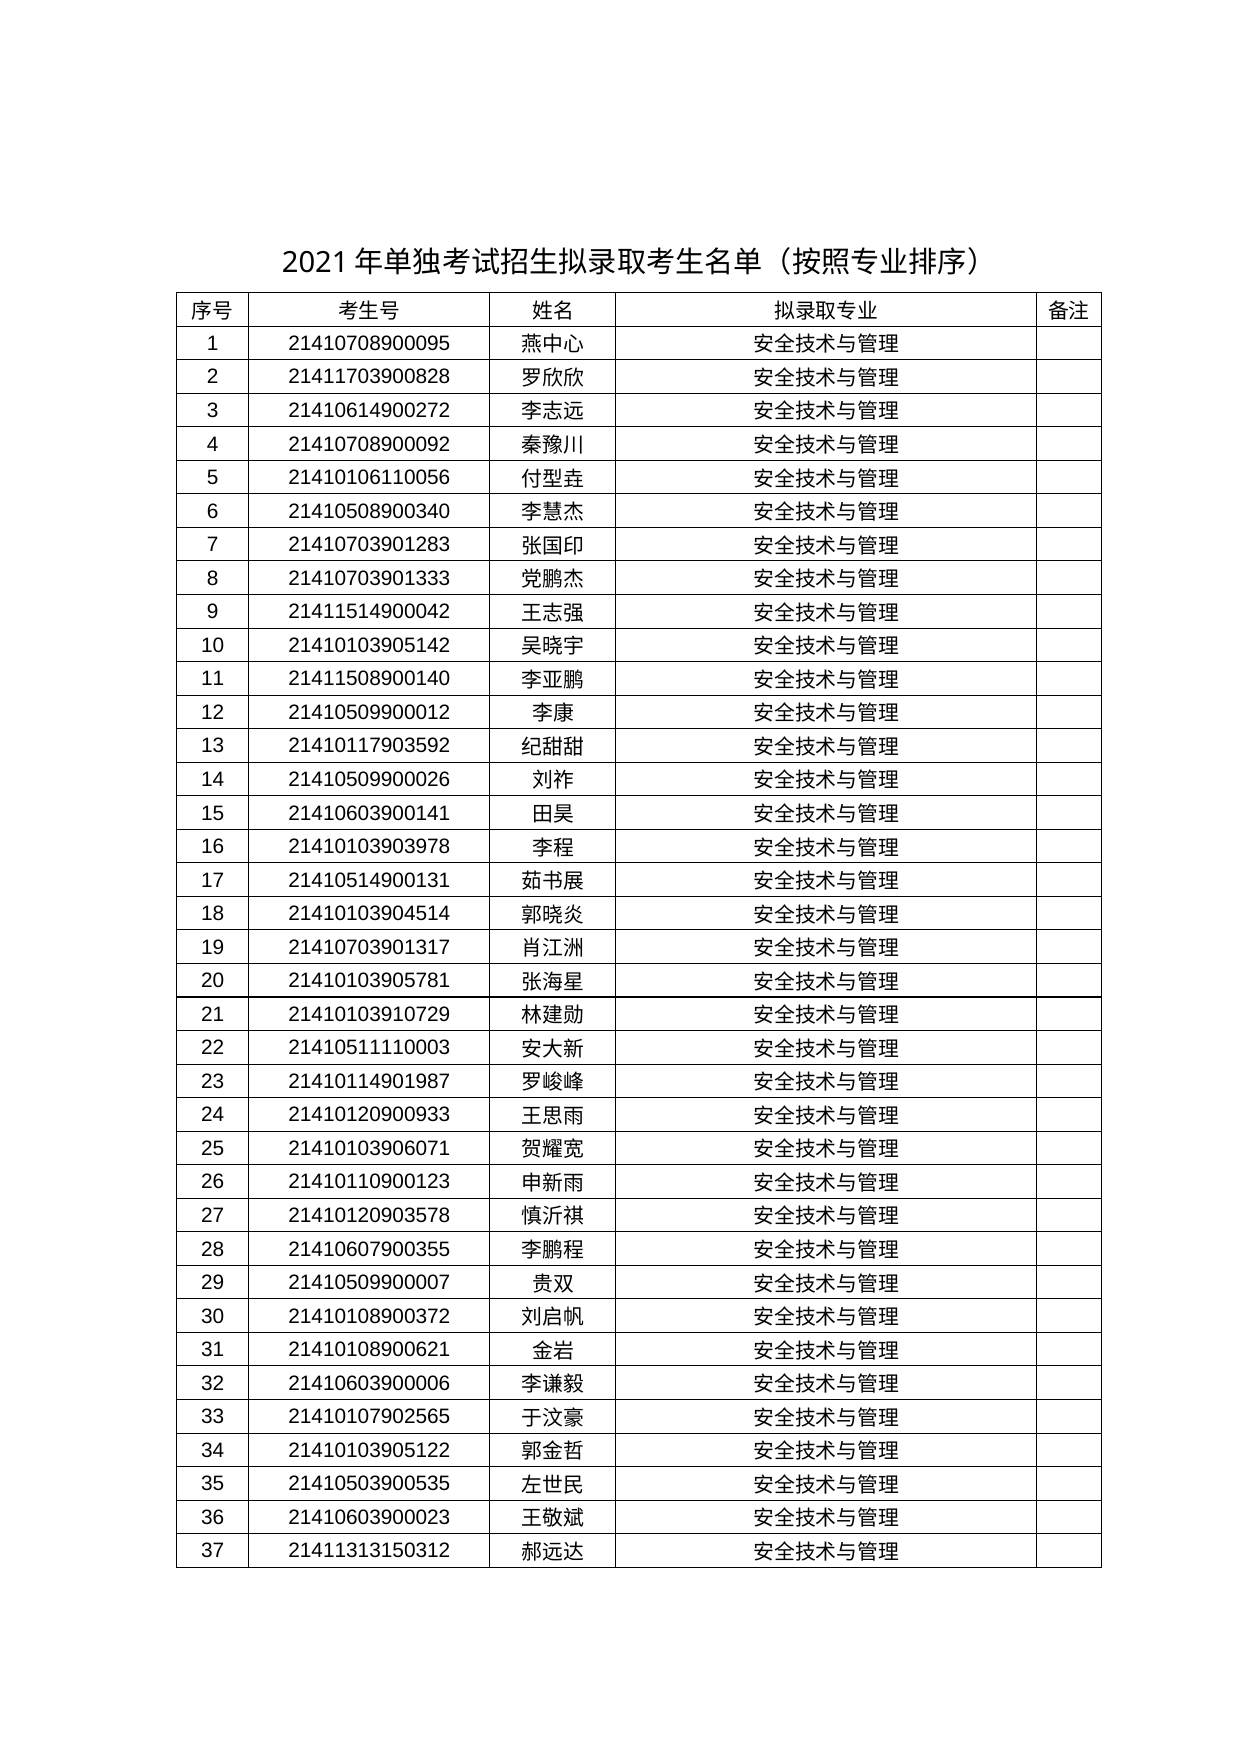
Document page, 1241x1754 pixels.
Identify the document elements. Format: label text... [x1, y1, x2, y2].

table_cell 安全技术与管理 [616, 1467, 1036, 1499]
table_header 2021年单独考试招生拟录取考生名单（按照专业排序） [176, 227, 1101, 292]
table_cell 肖江洲 [490, 930, 615, 963]
table_cell 贺耀宽 [490, 1132, 615, 1164]
table_cell 贵双 [490, 1266, 615, 1298]
table_cell 21410107902565 [249, 1400, 489, 1432]
table_cell [1037, 1098, 1101, 1131]
table_cell 安全技术与管理 [616, 1031, 1036, 1063]
table_cell 21 [177, 998, 248, 1030]
table_cell 安全技术与管理 [616, 1098, 1036, 1131]
table_cell 21410503900535 [249, 1467, 489, 1499]
table_cell 33 [177, 1400, 248, 1432]
table_cell 郭金哲 [490, 1434, 615, 1466]
table_cell 16 [177, 830, 248, 862]
table_cell 21410103905122 [249, 1434, 489, 1466]
table_cell 30 [177, 1299, 248, 1332]
table_cell 安大新 [490, 1031, 615, 1063]
table_cell 35 [177, 1467, 248, 1499]
table_cell 21410103904514 [249, 897, 489, 929]
table_cell 刘祚 [490, 763, 615, 795]
table_cell [1037, 964, 1101, 996]
table_cell 21410120903578 [249, 1199, 489, 1231]
table_cell 20 [177, 964, 248, 996]
table_cell 李程 [490, 830, 615, 862]
table_cell 安全技术与管理 [616, 1299, 1036, 1332]
table_cell 李康 [490, 696, 615, 728]
table_cell 茹书展 [490, 863, 615, 896]
table_cell 1 [177, 327, 248, 359]
table_cell [1037, 1534, 1101, 1567]
table_cell 21411313150312 [249, 1534, 489, 1567]
table_cell 安全技术与管理 [616, 327, 1036, 359]
table_cell [1037, 729, 1101, 762]
table_cell [1037, 1266, 1101, 1298]
table_cell 21410103903978 [249, 830, 489, 862]
table_cell 罗欣欣 [490, 360, 615, 393]
table_cell 安全技术与管理 [616, 1400, 1036, 1432]
table_cell 安全技术与管理 [616, 964, 1036, 996]
table_cell 郝远达 [490, 1534, 615, 1567]
table_cell 25 [177, 1132, 248, 1164]
table_cell 21410603900023 [249, 1501, 489, 1533]
table_cell 10 [177, 629, 248, 661]
table_cell 21411703900828 [249, 360, 489, 393]
table_cell 安全技术与管理 [616, 930, 1036, 963]
table_cell 21410103905781 [249, 964, 489, 996]
table_cell 王志强 [490, 595, 615, 627]
table_cell 燕中心 [490, 327, 615, 359]
table_cell 安全技术与管理 [616, 998, 1036, 1030]
table_cell 安全技术与管理 [616, 696, 1036, 728]
table_cell 21410514900131 [249, 863, 489, 896]
table_cell [1037, 528, 1101, 560]
table_cell [1037, 595, 1101, 627]
table_cell [1037, 930, 1101, 963]
table_cell 21410703901283 [249, 528, 489, 560]
table_cell 安全技术与管理 [616, 729, 1036, 762]
table_cell 2 [177, 360, 248, 393]
table_cell 安全技术与管理 [616, 763, 1036, 795]
table_cell [1037, 360, 1101, 393]
table_cell 21410603900006 [249, 1366, 489, 1399]
table_cell 19 [177, 930, 248, 963]
table_cell [1037, 1199, 1101, 1231]
table_cell 张国印 [490, 528, 615, 560]
table_cell 安全技术与管理 [616, 1132, 1036, 1164]
table_cell 21410509900012 [249, 696, 489, 728]
table_cell 安全技术与管理 [616, 427, 1036, 460]
table_cell 安全技术与管理 [616, 528, 1036, 560]
table_cell 郭晓炎 [490, 897, 615, 929]
table_cell 21410103906071 [249, 1132, 489, 1164]
table_cell 32 [177, 1366, 248, 1399]
table_cell 安全技术与管理 [616, 1199, 1036, 1231]
table_cell 付型垚 [490, 461, 615, 493]
table_cell 21411508900140 [249, 662, 489, 694]
table_cell 吴晓宇 [490, 629, 615, 661]
table_cell 李亚鹏 [490, 662, 615, 694]
table_cell 安全技术与管理 [616, 863, 1036, 896]
table_cell [1037, 1333, 1101, 1365]
table_cell 刘启帆 [490, 1299, 615, 1332]
table_cell 14 [177, 763, 248, 795]
table_cell 安全技术与管理 [616, 830, 1036, 862]
table_cell 党鹏杰 [490, 561, 615, 594]
table_cell 安全技术与管理 [616, 394, 1036, 426]
table_cell 安全技术与管理 [616, 629, 1036, 661]
table_cell 37 [177, 1534, 248, 1567]
table_cell 安全技术与管理 [616, 461, 1036, 493]
table_cell 21410508900340 [249, 494, 489, 527]
table_cell [1037, 1165, 1101, 1198]
table_cell 18 [177, 897, 248, 929]
table_cell 21410511110003 [249, 1031, 489, 1063]
table_cell 拟录取专业 [616, 293, 1036, 326]
table_cell 7 [177, 528, 248, 560]
table_cell 8 [177, 561, 248, 594]
table_cell 左世民 [490, 1467, 615, 1499]
table_cell 慎沂祺 [490, 1199, 615, 1231]
table_cell 21411514900042 [249, 595, 489, 627]
table_cell 安全技术与管理 [616, 1232, 1036, 1265]
table_cell [1037, 629, 1101, 661]
table_cell 安全技术与管理 [616, 662, 1036, 694]
table_cell 王敬斌 [490, 1501, 615, 1533]
table_cell 李慧杰 [490, 494, 615, 527]
table_cell [1037, 1467, 1101, 1499]
table_cell 22 [177, 1031, 248, 1063]
table_cell 11 [177, 662, 248, 694]
table_cell 安全技术与管理 [616, 1165, 1036, 1198]
table_cell 安全技术与管理 [616, 1065, 1036, 1097]
table_cell [1037, 1299, 1101, 1332]
table_cell 考生号 [249, 293, 489, 326]
table_cell 21410108900621 [249, 1333, 489, 1365]
table_cell 21410509900007 [249, 1266, 489, 1298]
table_cell 21410103910729 [249, 998, 489, 1030]
table_cell [1037, 1400, 1101, 1432]
table_cell [1037, 461, 1101, 493]
table_cell [1037, 327, 1101, 359]
table_cell 安全技术与管理 [616, 1333, 1036, 1365]
table_cell [1037, 1501, 1101, 1533]
table_cell 4 [177, 427, 248, 460]
table_cell 安全技术与管理 [616, 1366, 1036, 1399]
table_cell 田昊 [490, 796, 615, 829]
table_cell 12 [177, 696, 248, 728]
table_cell 21410108900372 [249, 1299, 489, 1332]
table_cell 安全技术与管理 [616, 1266, 1036, 1298]
table_cell 21410603900141 [249, 796, 489, 829]
table_cell 31 [177, 1333, 248, 1365]
table_cell 21410607900355 [249, 1232, 489, 1265]
table_cell 23 [177, 1065, 248, 1097]
table_cell 申新雨 [490, 1165, 615, 1198]
table_cell 序号 [177, 293, 248, 326]
table_cell 21410509900026 [249, 763, 489, 795]
table_cell 李鹏程 [490, 1232, 615, 1265]
table_cell 21410708900092 [249, 427, 489, 460]
table_cell 21410117903592 [249, 729, 489, 762]
table_cell 纪甜甜 [490, 729, 615, 762]
table_cell 34 [177, 1434, 248, 1466]
table_cell 安全技术与管理 [616, 897, 1036, 929]
table_cell 3 [177, 394, 248, 426]
table_cell 24 [177, 1098, 248, 1131]
table_cell [1037, 897, 1101, 929]
table_cell [1037, 1366, 1101, 1399]
table_cell [1037, 830, 1101, 862]
table_cell 21410106110056 [249, 461, 489, 493]
table_cell 21410120900933 [249, 1098, 489, 1131]
table_cell 36 [177, 1501, 248, 1533]
table_cell 安全技术与管理 [616, 561, 1036, 594]
table_cell 于汶豪 [490, 1400, 615, 1432]
table_cell 17 [177, 863, 248, 896]
table_cell 王思雨 [490, 1098, 615, 1131]
table_cell 15 [177, 796, 248, 829]
table_cell 林建勋 [490, 998, 615, 1030]
table_cell 李谦毅 [490, 1366, 615, 1399]
table_cell 21410703901333 [249, 561, 489, 594]
table_cell [1037, 427, 1101, 460]
table_cell [1037, 394, 1101, 426]
table_cell 安全技术与管理 [616, 494, 1036, 527]
table_cell 罗峻峰 [490, 1065, 615, 1097]
table_cell [1037, 1132, 1101, 1164]
table_cell [1037, 1232, 1101, 1265]
table_cell 安全技术与管理 [616, 796, 1036, 829]
table_cell 安全技术与管理 [616, 1534, 1036, 1567]
table_cell 秦豫川 [490, 427, 615, 460]
table_cell 21410110900123 [249, 1165, 489, 1198]
table_cell [1037, 863, 1101, 896]
table_cell 29 [177, 1266, 248, 1298]
table_cell 备注 [1037, 293, 1101, 326]
table_cell 27 [177, 1199, 248, 1231]
table_cell 21410703901317 [249, 930, 489, 963]
table_cell [1037, 1434, 1101, 1466]
table_cell 安全技术与管理 [616, 1434, 1036, 1466]
table_cell 21410103905142 [249, 629, 489, 661]
table_cell 26 [177, 1165, 248, 1198]
table_cell [1037, 1065, 1101, 1097]
table_cell 6 [177, 494, 248, 527]
table_cell [1037, 494, 1101, 527]
table_cell 金岩 [490, 1333, 615, 1365]
table_cell 李志远 [490, 394, 615, 426]
table_cell [1037, 662, 1101, 694]
table_cell [1037, 796, 1101, 829]
table_cell [1037, 998, 1101, 1030]
table_cell 安全技术与管理 [616, 1501, 1036, 1533]
table_cell 21410708900095 [249, 327, 489, 359]
table_cell 5 [177, 461, 248, 493]
table_cell 21410114901987 [249, 1065, 489, 1097]
table_cell 安全技术与管理 [616, 360, 1036, 393]
table_cell 姓名 [490, 293, 615, 326]
table_cell 28 [177, 1232, 248, 1265]
table_cell [1037, 561, 1101, 594]
table_cell [1037, 1031, 1101, 1063]
table_cell 9 [177, 595, 248, 627]
table_cell [1037, 763, 1101, 795]
table_cell [1037, 696, 1101, 728]
table_cell 安全技术与管理 [616, 595, 1036, 627]
table_cell 13 [177, 729, 248, 762]
table_cell 张海星 [490, 964, 615, 996]
table_cell 21410614900272 [249, 394, 489, 426]
